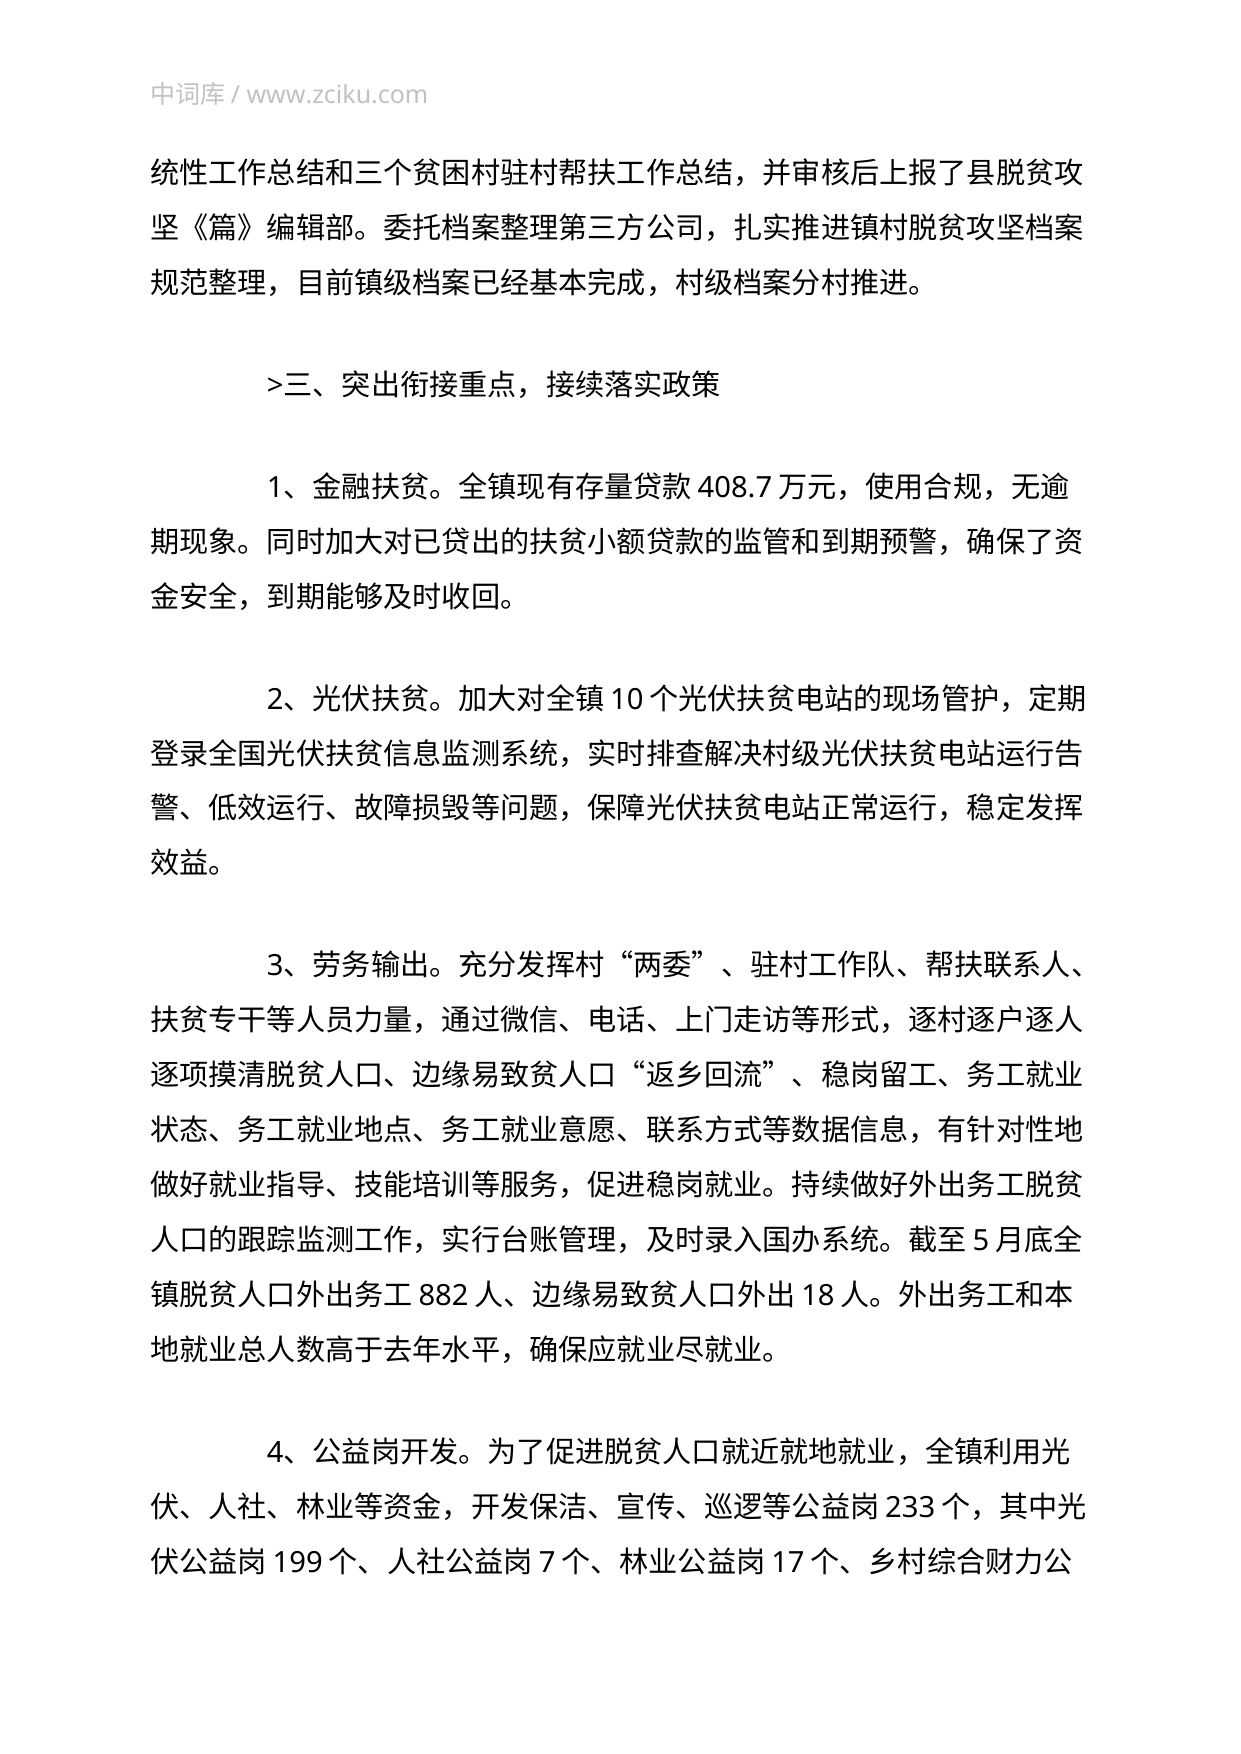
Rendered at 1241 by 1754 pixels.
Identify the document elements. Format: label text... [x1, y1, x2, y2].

text >三、突出衔接重点，接续落实政策 [150, 362, 1090, 404]
text 3、劳务输出。充分发挥村“两委”、驻村工作队、帮扶联系人、扶贫专干等人员力量，通过微信、电话、上门走访等形式，逐村逐户逐人逐项摸清脱贫人口、边缘易致贫人口“返乡回流”、稳岗留工、务工就业状态、务工就业地点、务工就业意愿、联系方式等数据信息，有针对性地做好就业指导、技能培训等服务，促进稳岗就业。持续做好外出务工脱贫人口的跟踪监测工作，实行台账管理，及时录入国办系统。截至5月底全镇脱贫人口外出务工882人、边缘易致贫人口外出18人。外出务工和本地就业总人数高于去年水平，确保应就业尽就业。 [150, 942, 1090, 1369]
text 1、金融扶贫。全镇现有存量贷款408.7万元，使用合规，无逾期现象。同时加大对已贷出的扶贫小额贷款的监管和到期预警，确保了资金安全，到期能够及时收回。 [150, 463, 1090, 616]
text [150, 150, 1090, 302]
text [150, 1428, 1090, 1581]
text 2、光伏扶贫。加大对全镇10个光伏扶贫电站的现场管护，定期登录全国光伏扶贫信息监测系统，实时排查解决村级光伏扶贫电站运行告警、低效运行、故障损毁等问题，保障光伏扶贫电站正常运行，稳定发挥效益。 [150, 675, 1090, 882]
